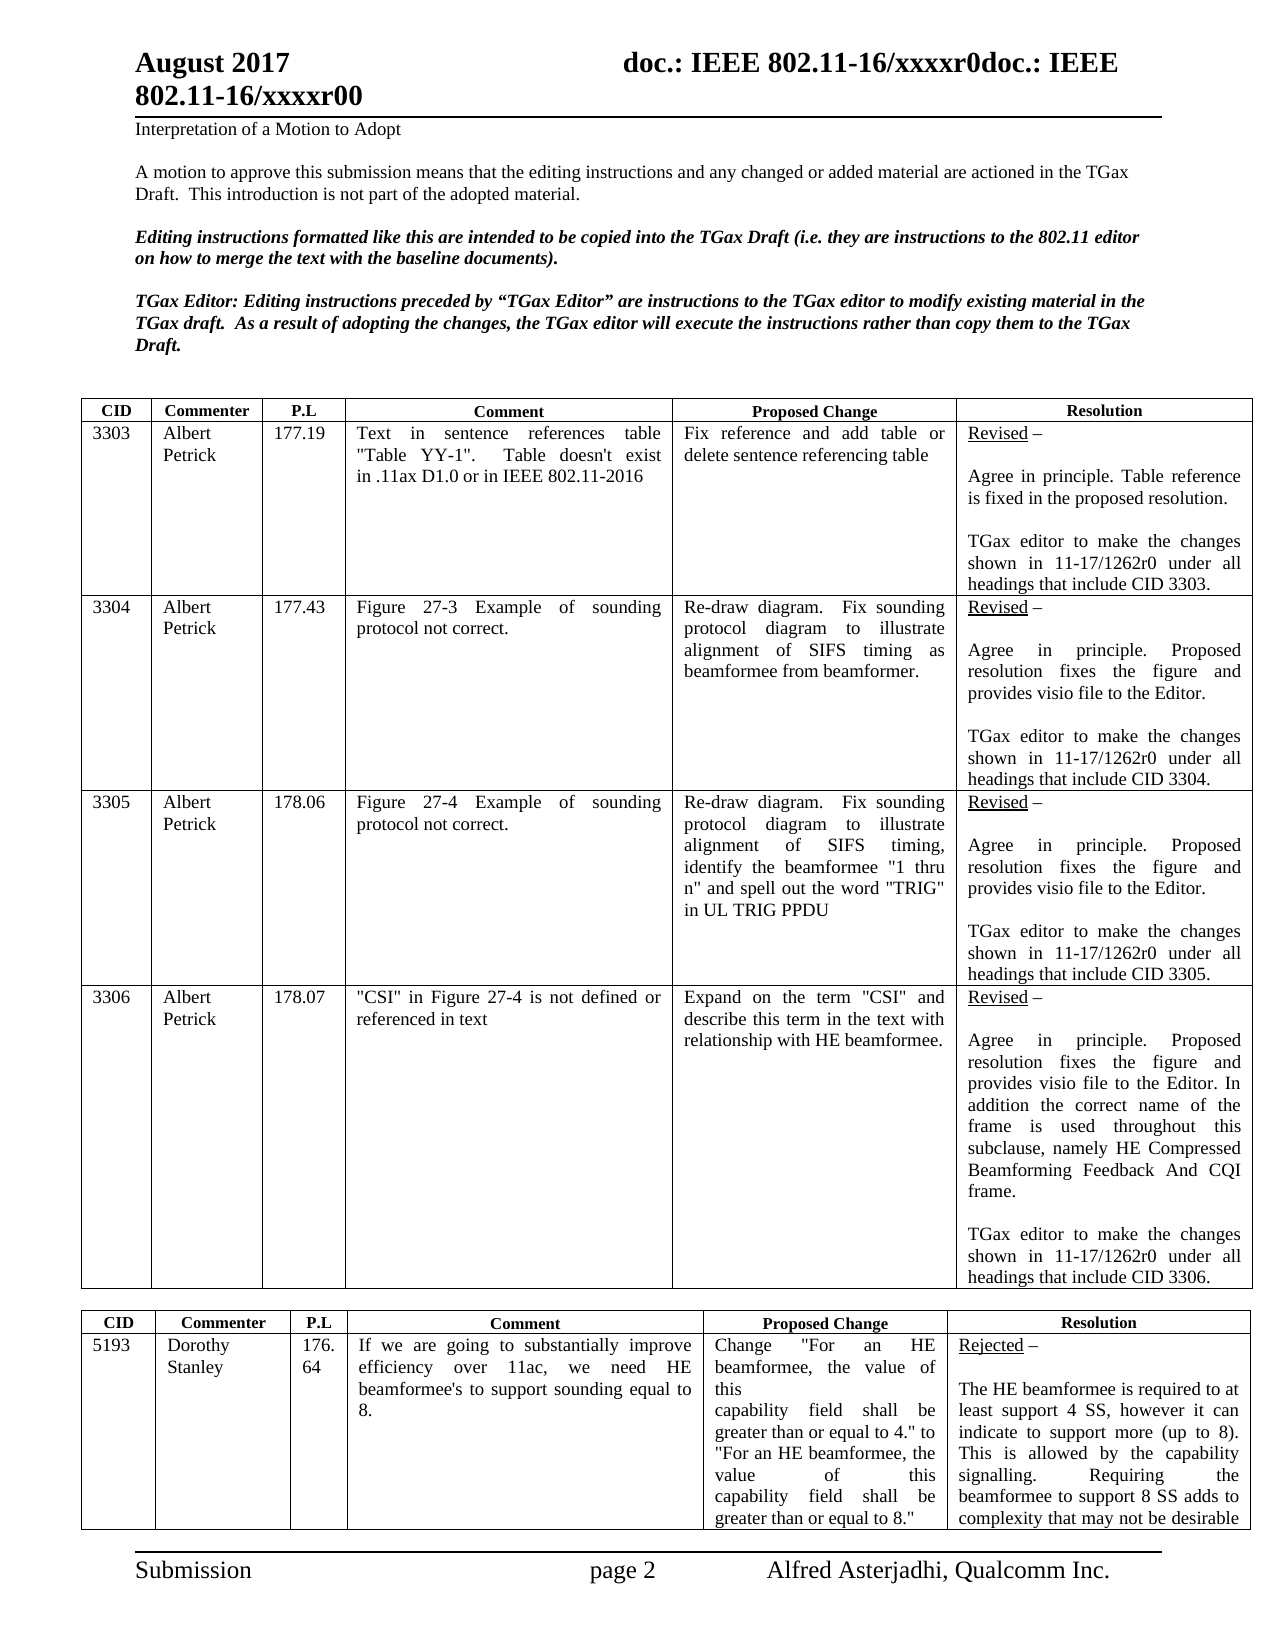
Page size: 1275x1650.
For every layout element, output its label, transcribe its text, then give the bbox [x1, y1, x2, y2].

table_cell Text in sentence references table "Table YY-1". Table doesn't exist in .11ax D1.0 or in IEEE 802.11-2016 [346, 422, 672, 595]
table_cell 178.07 [263, 986, 345, 1288]
table_cell Expand on the term "CSI" and describe this term in the text with relationship with HE beamformee. [673, 986, 956, 1288]
table_cell Revised – Agree in principle. Table reference is fixed in the proposed resolution. TGax editor to make the changes shown in 11-17/1262r0 under all headings that include CID 3303. [957, 422, 1252, 595]
text TGax Editor: Editing instructions preceded by “TGax Editor” are instructions to the TGax editor to modify existing material in the TGax draft. As a result of adopting the changes, the TGax editor will execute the instructions rather than copy them to the TGax Draft. [135, 290, 1162, 355]
table_cell Albert Petrick [152, 596, 262, 790]
table_cell "CSI" in Figure 27-4 is not defined or referenced in text [346, 986, 672, 1288]
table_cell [704, 1334, 947, 1528]
table_cell 177.43 [263, 596, 345, 790]
table_cell Re-draw diagram. Fix sounding protocol diagram to illustrate alignment of SIFS timing, identify the beamformee "1 thru n" and spell out the word "TRIG" in UL TRIG PPDU [673, 791, 956, 985]
table_cell 3305 [82, 791, 151, 985]
table_header P.L [263, 399, 345, 421]
table_cell Figure 27-4 Example of sounding protocol not correct. [346, 791, 672, 985]
table_cell Albert Petrick [152, 986, 262, 1288]
table_header Commenter [152, 399, 262, 421]
table_cell 3306 [82, 986, 151, 1288]
text Editing instructions formatted like this are intended to be copied into the TGax Draft (i.e. they are instructions to the 802.11 editor on how to merge the text with the baseline documents). [135, 226, 1162, 269]
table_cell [948, 1334, 1250, 1528]
table_cell Albert Petrick [152, 422, 262, 595]
table_cell Albert Petrick [152, 791, 262, 985]
table_cell 176.64 [291, 1334, 347, 1528]
text A motion to approve this submission means that the editing instructions and any changed or added material are actioned in the TGax Draft. This introduction is not part of the adopted material. [135, 161, 1162, 204]
text Interpretation of a Motion to Adopt [135, 118, 1162, 139]
table_cell Figure 27-3 Example of sounding protocol not correct. [346, 596, 672, 790]
table_cell Revised – Agree in principle. Proposed resolution fixes the figure and provides visio file to the Editor. TGax editor to make the changes shown in 11-17/1262r0 under all headings that include CID 3305. [957, 791, 1252, 985]
table_header Commenter [156, 1311, 290, 1333]
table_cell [348, 1334, 703, 1528]
table_cell 177.19 [263, 422, 345, 595]
table_header Resolution [948, 1311, 1250, 1333]
table_header CID [82, 399, 151, 421]
table_header Comment [346, 399, 672, 421]
table_cell Re-draw diagram. Fix sounding protocol diagram to illustrate alignment of SIFS timing as beamformee from beamformer. [673, 596, 956, 790]
table_cell Revised – Agree in principle. Proposed resolution fixes the figure and provides visio file to the Editor. In addition the correct name of the frame is used throughout this subclause, namely HE Compressed Beamforming Feedback And CQI frame. TGax editor to make the changes shown in 11-17/1262r0 under all headings that include CID 3306. [957, 986, 1252, 1288]
table_cell 3304 [82, 596, 151, 790]
table_cell Fix reference and add table or delete sentence referencing table [673, 422, 956, 595]
table_cell 5193 [82, 1334, 155, 1528]
table_cell 178.06 [263, 791, 345, 985]
table_header CID [82, 1311, 155, 1333]
table_header Resolution [957, 399, 1252, 421]
table_cell Revised – Agree in principle. Proposed resolution fixes the figure and provides visio file to the Editor. TGax editor to make the changes shown in 11-17/1262r0 under all headings that include CID 3304. [957, 596, 1252, 790]
table_cell Dorothy Stanley [156, 1334, 290, 1528]
table_header Proposed Change [704, 1311, 947, 1333]
table_header P.L [291, 1311, 347, 1333]
table_cell 3303 [82, 422, 151, 595]
table_header Comment [348, 1311, 703, 1333]
table_header Proposed Change [673, 399, 956, 421]
